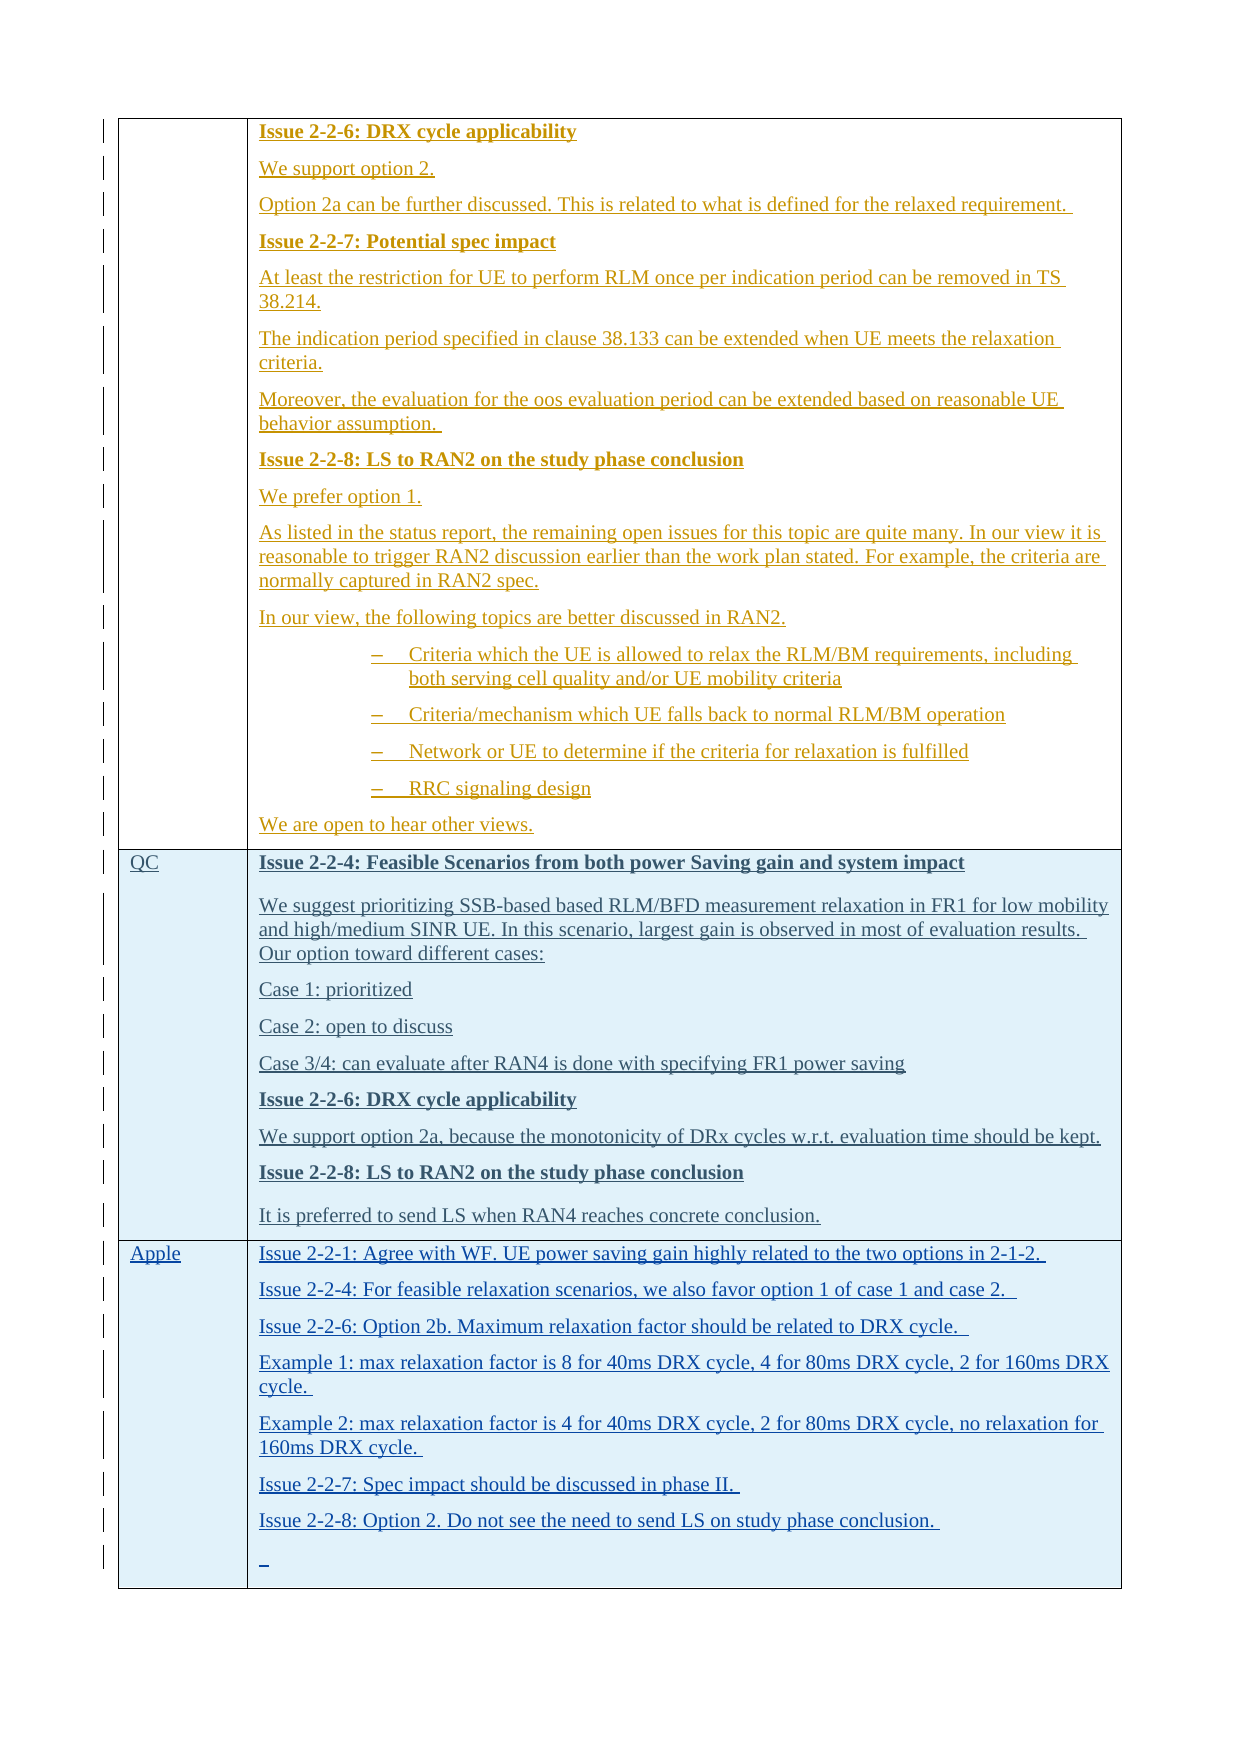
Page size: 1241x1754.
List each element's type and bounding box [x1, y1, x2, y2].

table_cell [248, 119, 1121, 849]
table_cell [119, 119, 247, 849]
